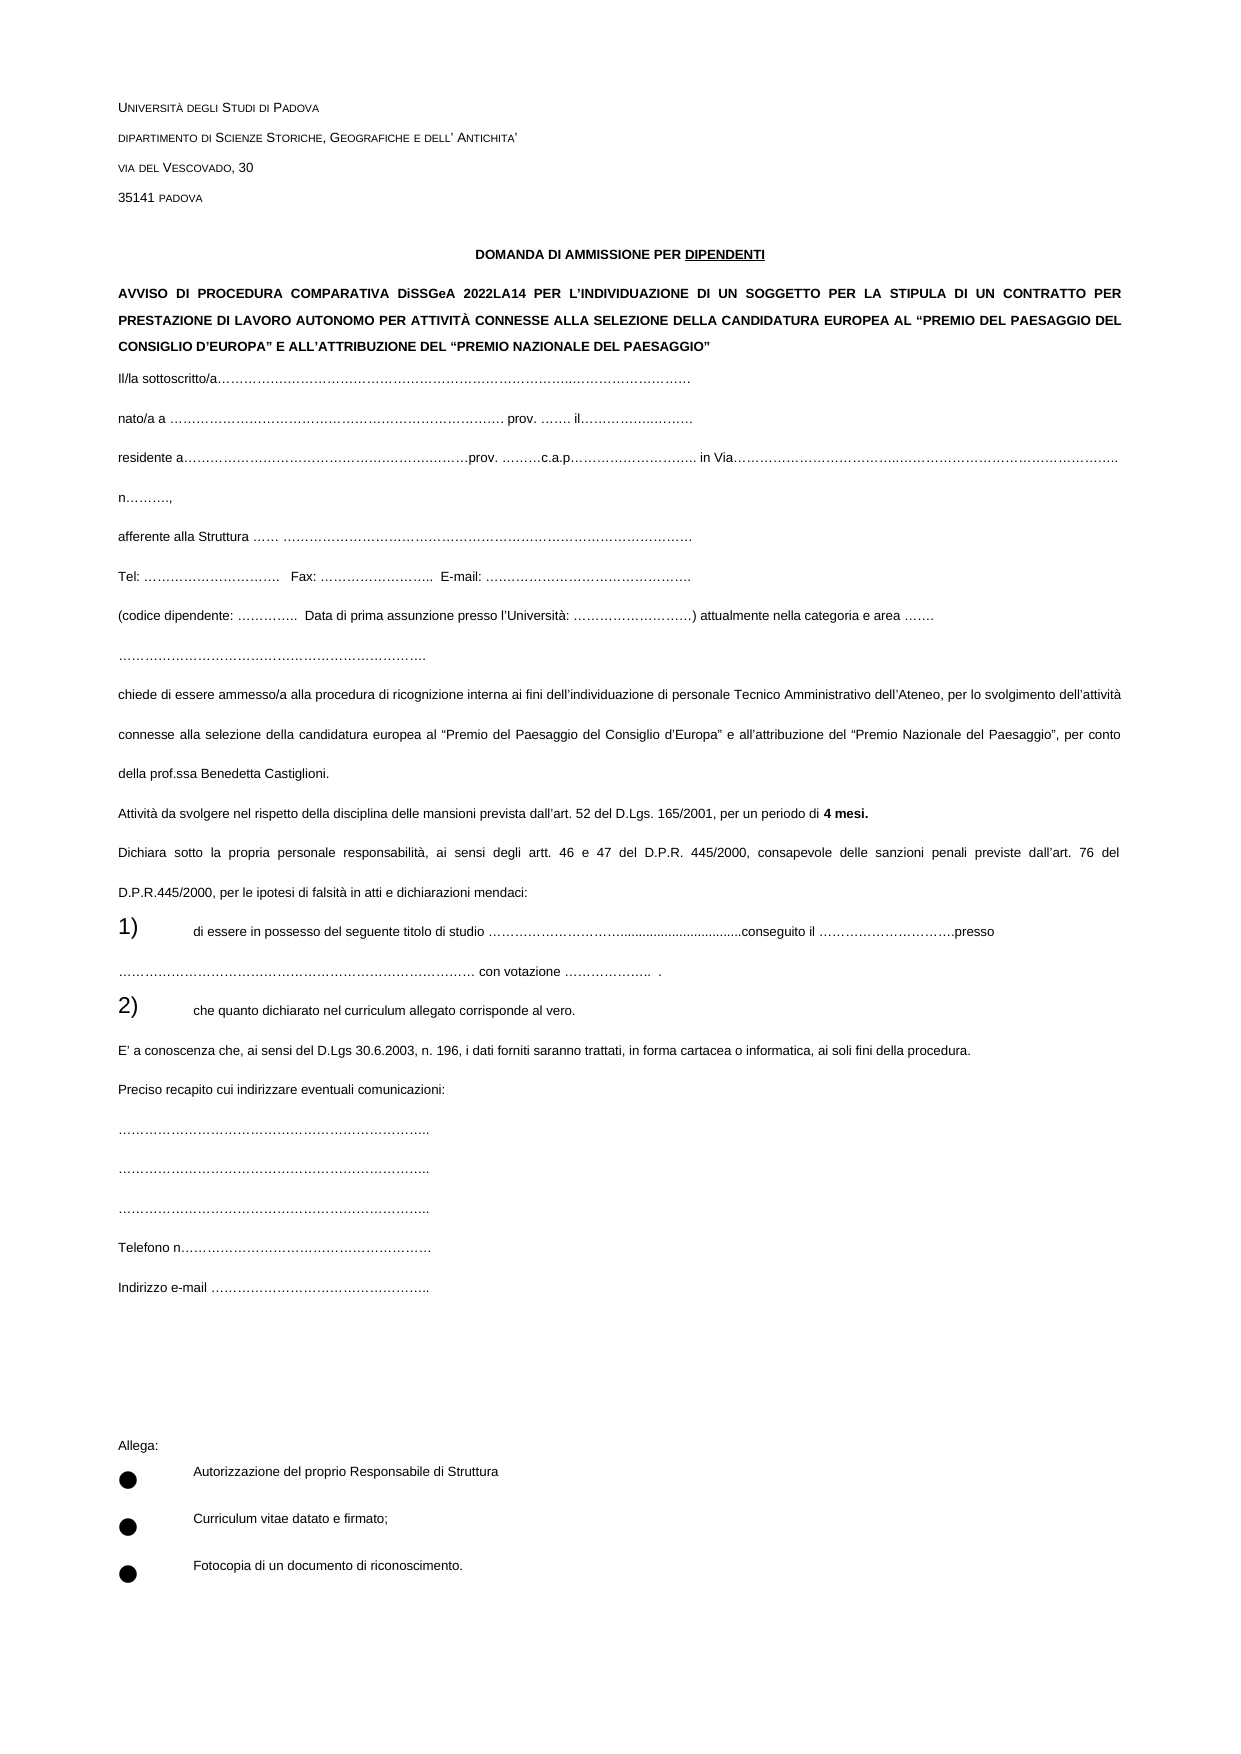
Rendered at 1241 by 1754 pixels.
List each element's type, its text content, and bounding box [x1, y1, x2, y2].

text residente a……………………………………….……….………prov. ………c.a.p……………………….. in Via………………………………..………………………………………….. n………., [118, 439, 1122, 505]
text Dichiara sotto la propria personale responsabilità, ai sensi degli artt. 46 e 47 del D.P.R. 445/2000, consapevole delle sanzioni penali previste dall’art. 76 del D.P.R.445/2000, per le ipotesi di falsità in atti e dichiarazioni mendaci: [118, 834, 1122, 900]
text …………………………………………………………….. [118, 1111, 1122, 1137]
text E’ a conoscenza che, ai sensi del D.Lgs 30.6.2003, n. 196, i dati forniti saranno trattati, in forma cartacea o informatica, ai soli fini della procedura. [118, 1032, 1122, 1058]
text Attività da svolgere nel rispetto della disciplina delle mansioni prevista dall’art. 52 del D.Lgs. 165/2001, per un periodo di 4 mesi. [118, 795, 1122, 821]
text Università degli Studi di Padova [118, 89, 1122, 115]
list che quanto dichiarato nel curriculum allegato corrisponde al vero. [118, 992, 1122, 1019]
text DOMANDA DI AMMISSIONE PER DIPENDENTI [118, 236, 1122, 262]
text chiede di essere ammesso/a alla procedura di ricognizione interna ai fini dell’individuazione di personale Tecnico Amministrativo dell’Ateneo, per lo svolgimento dell’attività connesse alla selezione della candidatura europea al “Premio del Paesaggio del Consiglio d’Europa” e all’attribuzione del “Premio Nazionale del Paesaggio”, per conto della prof.ssa Benedetta Castiglioni. [118, 676, 1122, 782]
text …………………………………………………………….. [118, 1190, 1122, 1216]
list Curriculum vitae datato e firmato; [118, 1500, 1122, 1547]
text Indirizzo e-mail ………………………………………….. [118, 1269, 1122, 1295]
list Autorizzazione del proprio Responsabile di Struttura [118, 1453, 1122, 1500]
list Fotocopia di un documento di riconoscimento. [118, 1547, 1122, 1594]
text (codice dipendente: ………….. Data di prima assunzione presso l’Università: ………………………) attualmente nella categoria e area ……. ……………………………………………………………. [118, 597, 1122, 663]
text Telefono n………………………………………………… [118, 1229, 1122, 1256]
text dipartimento di Scienze Storiche, Geografiche e dell’ Antichita’ [118, 119, 1122, 145]
text 35141 padova [118, 179, 1122, 206]
text …………………………………………………………….. [118, 1150, 1122, 1177]
text Il/la sottoscritto/a…………….………………………………………………………..……………………… [118, 361, 1122, 387]
text nato/a a …………………………………………………………………. prov. ……. il……………..……… [118, 400, 1122, 426]
text Allega: [118, 1427, 1122, 1453]
text Tel: …………………………. Fax: …………………….. E-mail: ….……………………………………. [118, 558, 1122, 584]
text via del Vescovado, 30 [118, 149, 1122, 175]
list di essere in possesso del seguente titolo di studio ………………………….................................conseguito il ………………………….presso ……………………………………………………………………… con votazione ……………….. . [118, 913, 1122, 979]
text afferente alla Struttura …… ………………………………………………………………………………… [118, 518, 1122, 545]
text AVVISO DI PROCEDURA COMPARATIVA DiSSGeA 2022LA14 PER L’INDIVIDUAZIONE DI UN SOGGETTO PER LA STIPULA DI UN CONTRATTO PER PRESTAZIONE DI LAVORO AUTONOMO PER ATTIVITÀ CONNESSE ALLA SELEZIONE DELLA CANDIDATURA EUROPEA AL “PREMIO DEL PAESAGGIO DEL CONSIGLIO D’EUROPA” E ALL’ATTRIBUZIONE DEL “PREMIO NAZIONALE DEL PAESAGGIO” [118, 275, 1122, 354]
text Preciso recapito cui indirizzare eventuali comunicazioni: [118, 1071, 1122, 1098]
